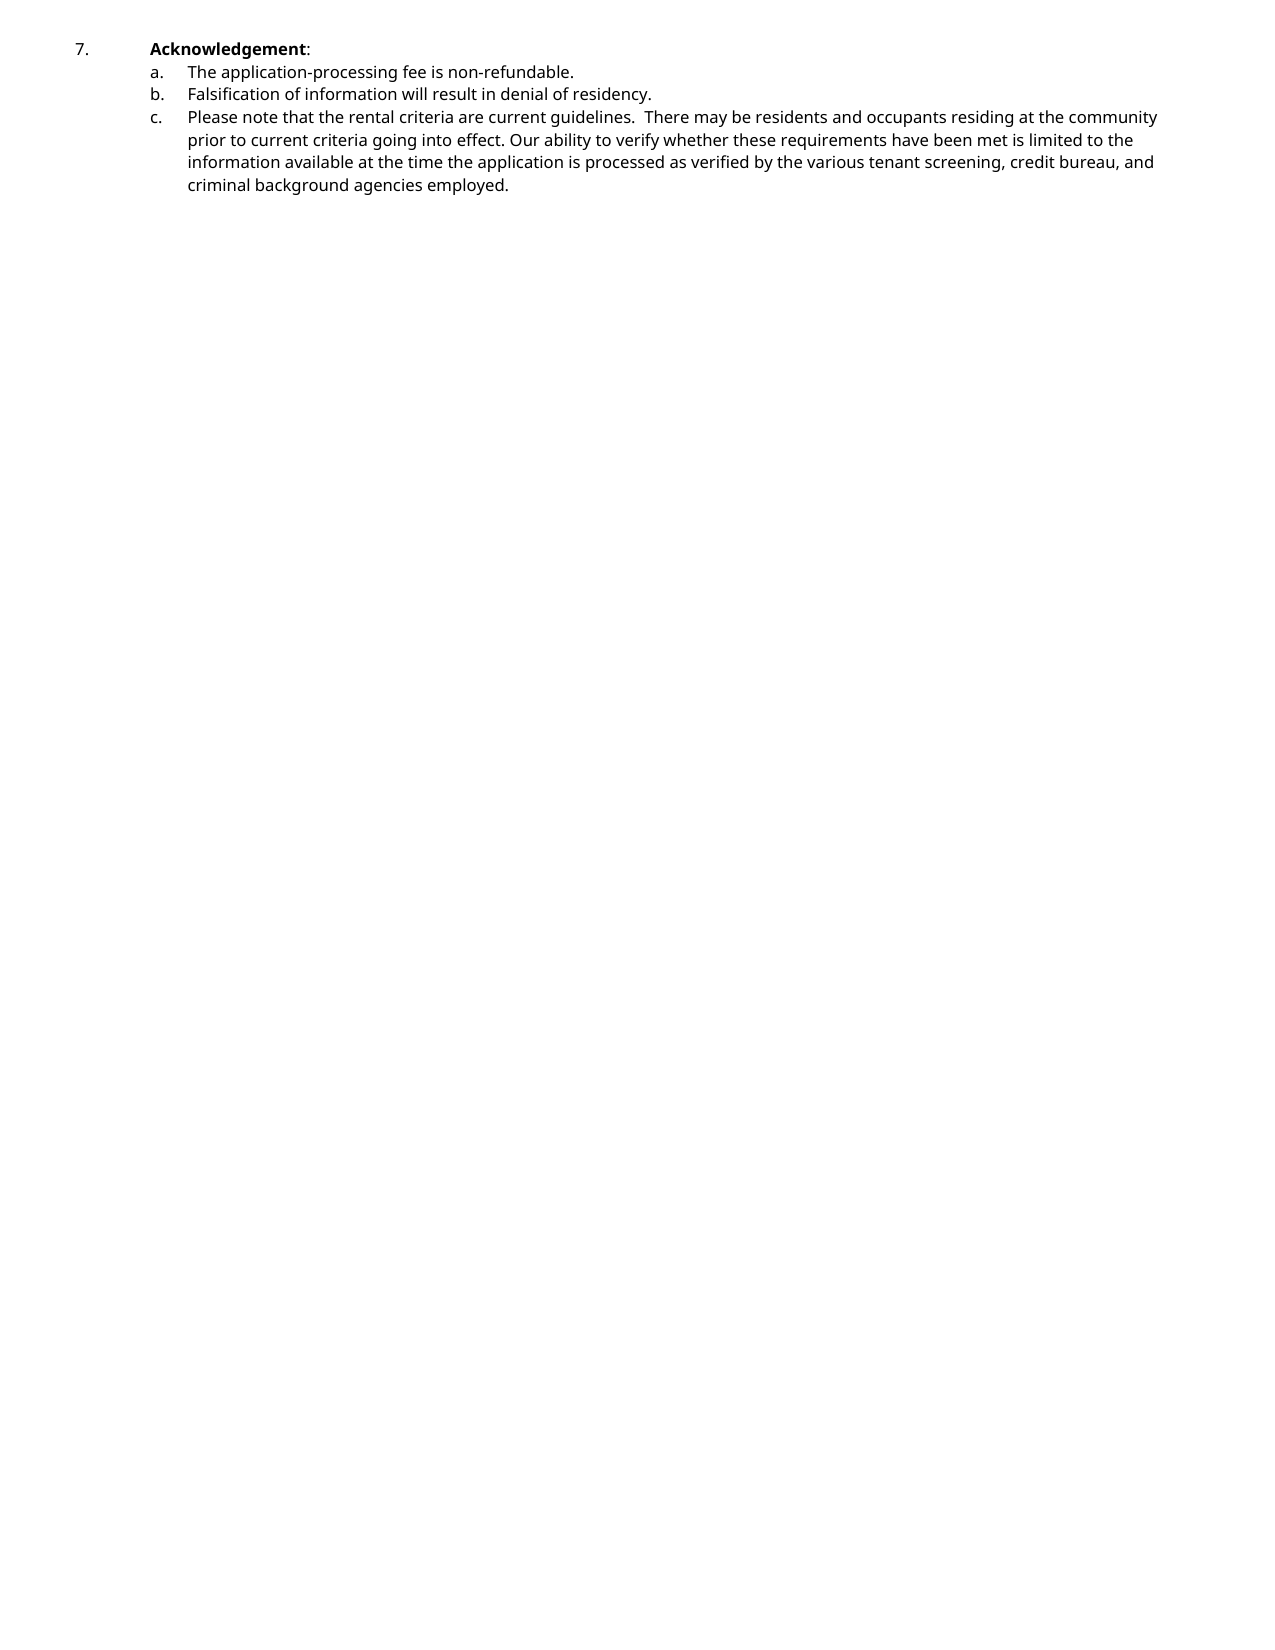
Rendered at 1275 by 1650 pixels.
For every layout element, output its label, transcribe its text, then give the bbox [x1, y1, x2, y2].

list Acknowledgement: [75, 37, 1200, 60]
list Falsification of information will result in denial of residency. [150, 83, 1200, 106]
list The application-processing fee is non-refundable. [150, 60, 1200, 83]
list Please note that the rental criteria are current guidelines. There may be residents and occupants residing at the community prior to current criteria going into effect. Our ability to verify whether these requirements have been met is limited to the information available at the time the application is processed as verified by the various tenant screening, credit bureau, and criminal background agencies employed. [150, 106, 1200, 196]
